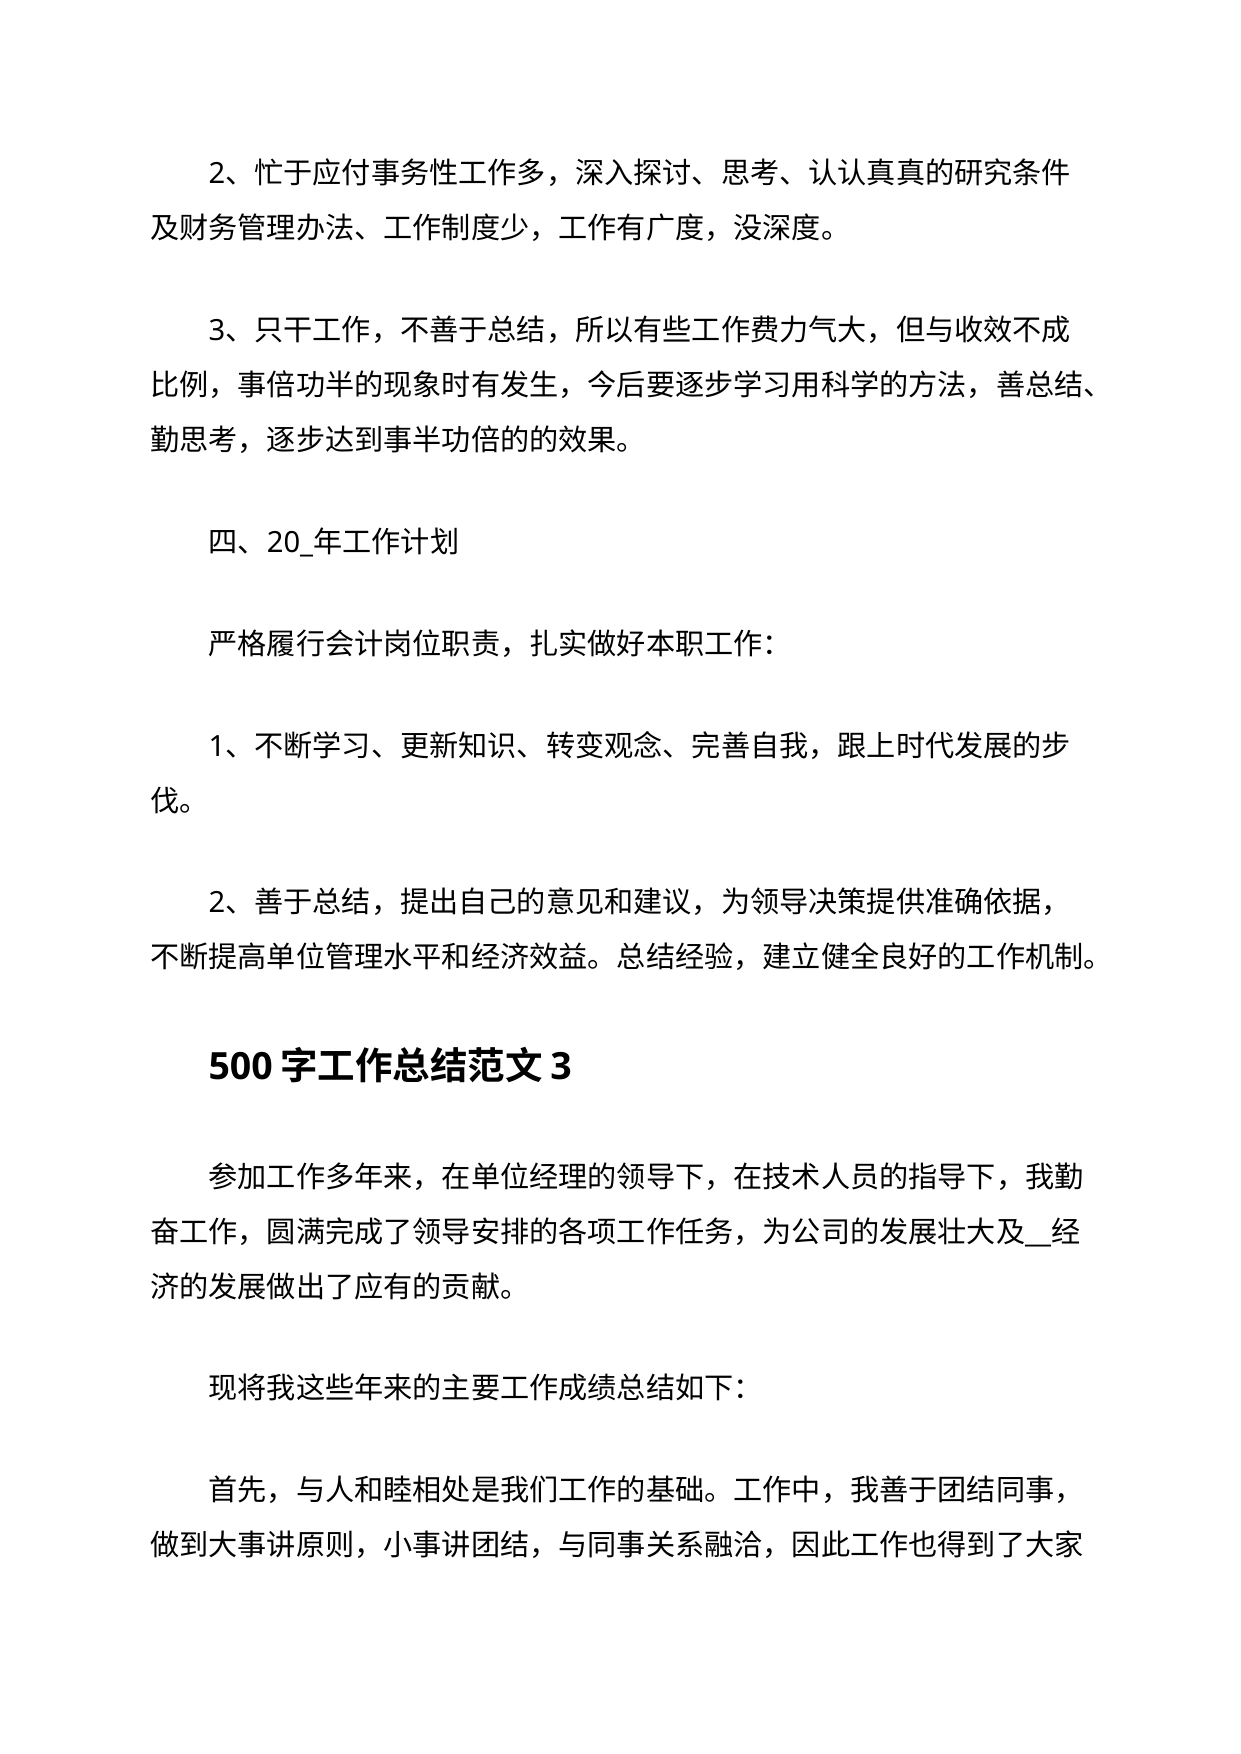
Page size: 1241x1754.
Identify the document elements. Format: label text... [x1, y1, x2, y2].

text 3、只干工作，不善于总结，所以有些工作费力气大，但与收效不成比例，事倍功半的现象时有发生，今后要逐步学习用科学的方法，善总结、勤思考，逐步达到事半功倍的的效果。 [150, 307, 1090, 459]
text 现将我这些年来的主要工作成绩总结如下： [150, 1365, 1090, 1407]
text 2、忙于应付事务性工作多，深入探讨、思考、认认真真的研究条件及财务管理办法、工作制度少，工作有广度，没深度。 [150, 150, 1090, 247]
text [150, 1467, 1090, 1564]
text 1、不断学习、更新知识、转变观念、完善自我，跟上时代发展的步伐。 [150, 722, 1090, 819]
text 严格履行会计岗位职责，扎实做好本职工作： [150, 620, 1090, 663]
text 参加工作多年来，在单位经理的领导下，在技术人员的指导下，我勤奋工作，圆满完成了领导安排的各项工作任务，为公司的发展壮大及__经济的发展做出了应有的贡献。 [150, 1153, 1090, 1306]
text 500字工作总结范文3 [150, 1036, 1090, 1090]
text 四、20_年工作计划 [150, 518, 1090, 561]
text 2、善于总结，提出自己的意见和建议，为领导决策提供准确依据，不断提高单位管理水平和经济效益。总结经验，建立健全良好的工作机制。 [150, 879, 1090, 976]
